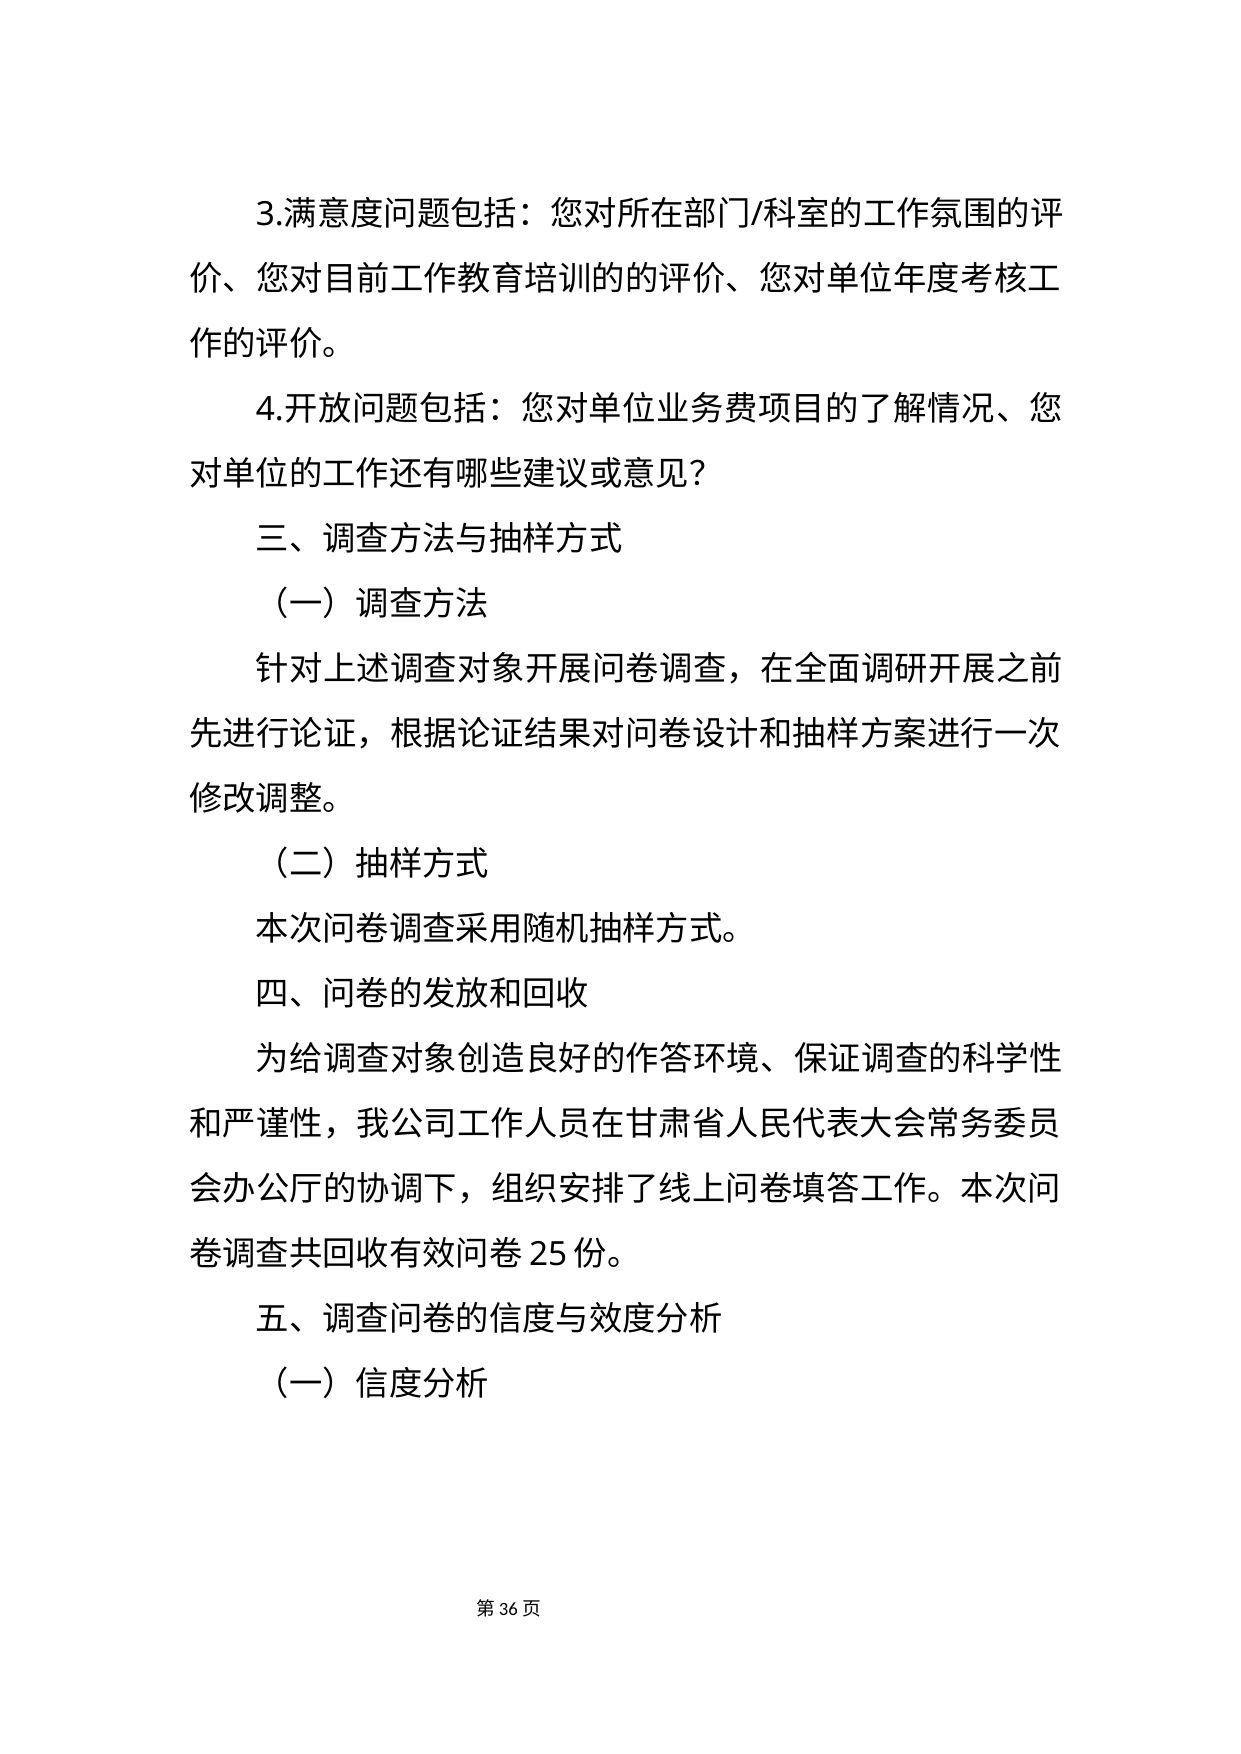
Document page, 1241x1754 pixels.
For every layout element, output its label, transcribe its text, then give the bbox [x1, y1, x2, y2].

text 针对上述调查对象开展问卷调查，在全面调研开展之前先进行论证，根据论证结果对问卷设计和抽样方案进行一次修改调整。 [189, 633, 1063, 828]
text 四、问卷的发放和回收 [189, 958, 1063, 1023]
text （一）信度分析 [189, 1348, 1063, 1413]
text 4.开放问题包括：您对单位业务费项目的了解情况、您对单位的工作还有哪些建议或意见？ [189, 373, 1063, 503]
text 为给调查对象创造良好的作答环境、保证调查的科学性和严谨性，我公司工作人员在甘肃省人民代表大会常务委员会办公厅的协调下，组织安排了线上问卷填答工作。本次问卷调查共回收有效问卷25份。 [189, 1023, 1063, 1283]
text 三、调查方法与抽样方式 [189, 503, 1063, 568]
text 本次问卷调查采用随机抽样方式。 [189, 893, 1063, 958]
text （二）抽样方式 [189, 828, 1063, 893]
text （一）调查方法 [189, 568, 1063, 633]
text 3.满意度问题包括：您对所在部门/科室的工作氛围的评价、您对目前工作教育培训的的评价、您对单位年度考核工作的评价。 [189, 178, 1063, 373]
text 五、调查问卷的信度与效度分析 [189, 1283, 1063, 1348]
